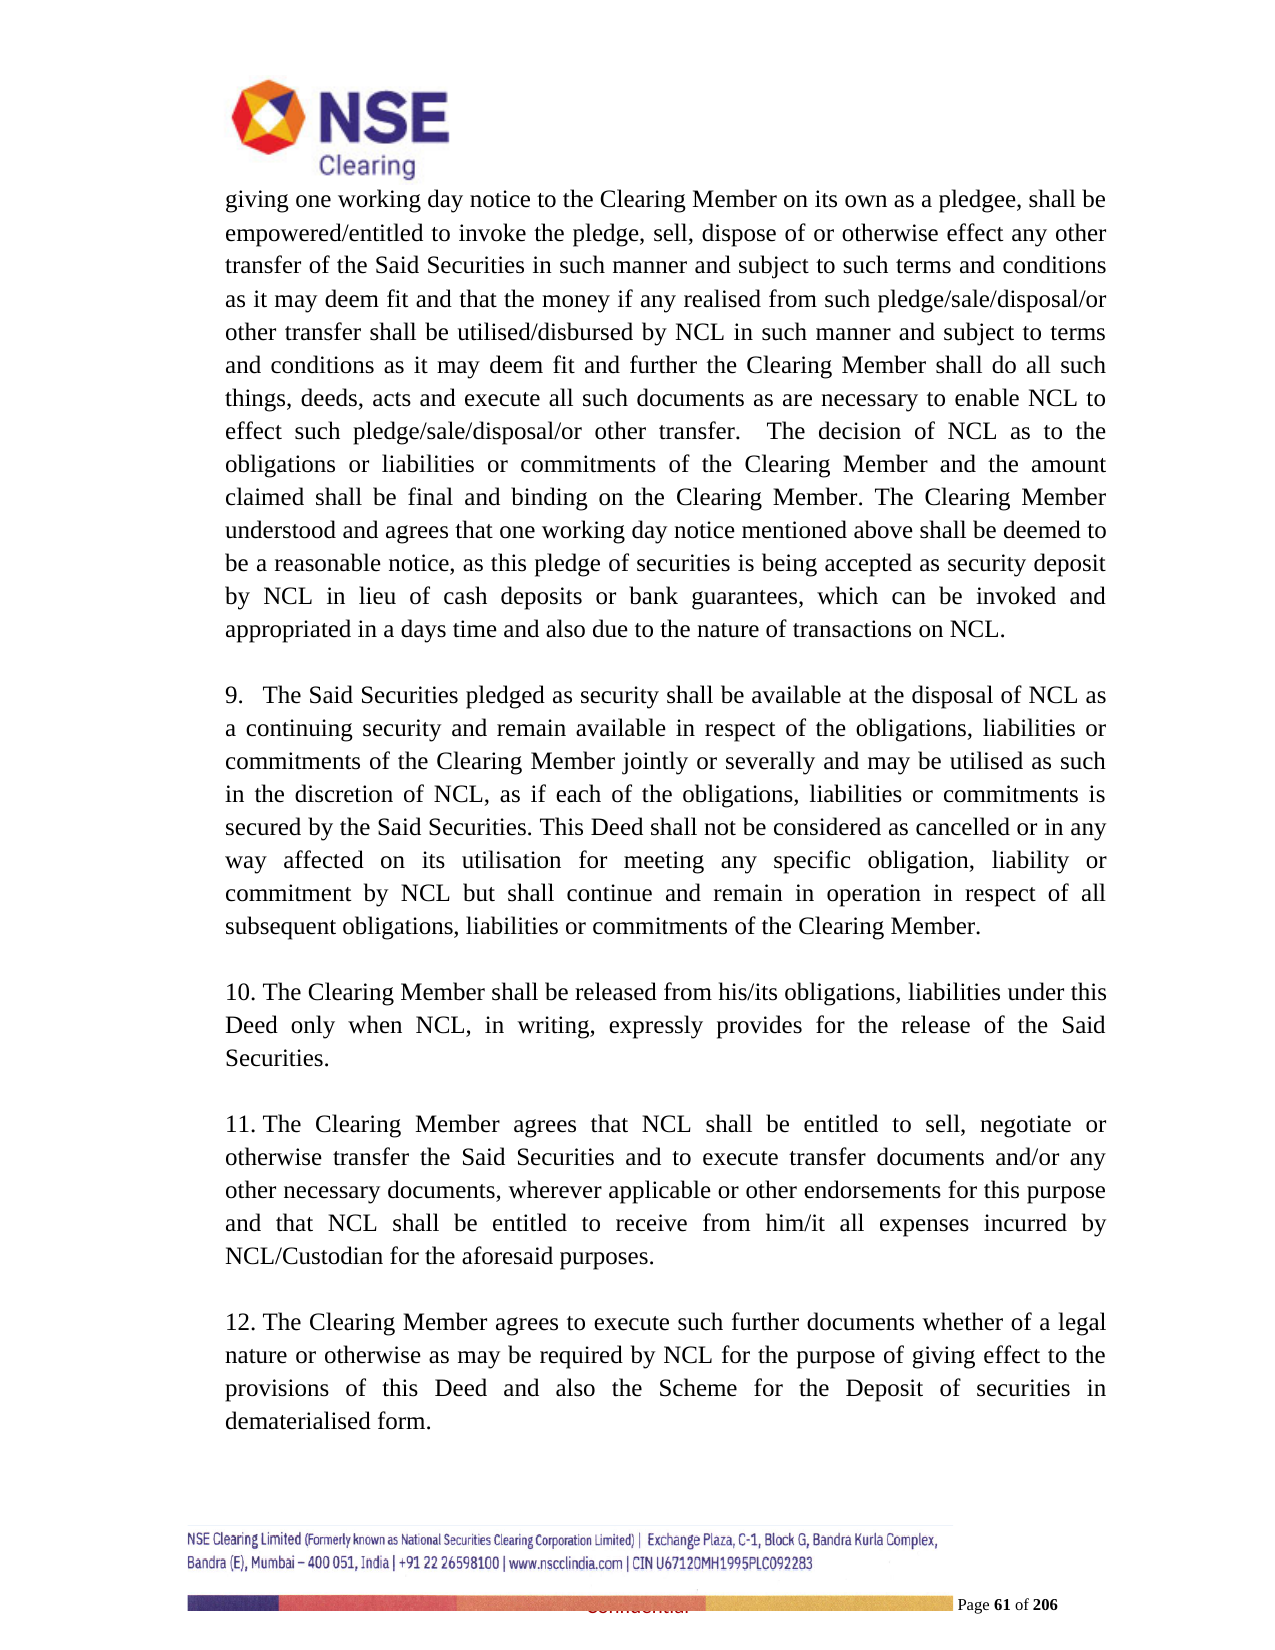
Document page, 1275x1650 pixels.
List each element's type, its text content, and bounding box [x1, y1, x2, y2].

list 9. The Said Securities pledged as security shall be available at the disposal of NCL as a continuing security and remain available in respect of the obligations, liabilities or commitments of the Clearing Member jointly or severally and may be utilised as such in the discretion of NCL, as if each of the obligations, liabilities or commitments is secured by the Said Securities. This Deed shall not be considered as cancelled or in any way affected on its utilisation for meeting any specific obligation, liability or commitment by NCL but shall continue and remain in operation in respect of all subsequent obligations, liabilities or commitments of the Clearing Member. [225, 680, 1107, 940]
picture [187, 75, 493, 185]
list 12. The Clearing Member agrees to execute such further documents whether of a legal nature or otherwise as may be required by NCL for the purpose of giving effect to the provisions of this Deed and also the Scheme for the Deposit of securities in dematerialised form. [225, 1307, 1107, 1435]
list 11. The Clearing Member agrees that NCL shall be entitled to sell, negotiate or otherwise transfer the Said Securities and to execute transfer documents and/or any other necessary documents, wherever applicable or other endorsements for this purpose and that NCL shall be entitled to receive from him/it all expenses incurred by NCL/Custodian for the aforesaid purposes. [225, 1109, 1107, 1270]
list 10. The Clearing Member shall be released from his/its obligations, liabilities under this Deed only when NCL, in writing, expressly provides for the release of the Said Securities. [225, 977, 1107, 1072]
picture [187, 1525, 954, 1611]
